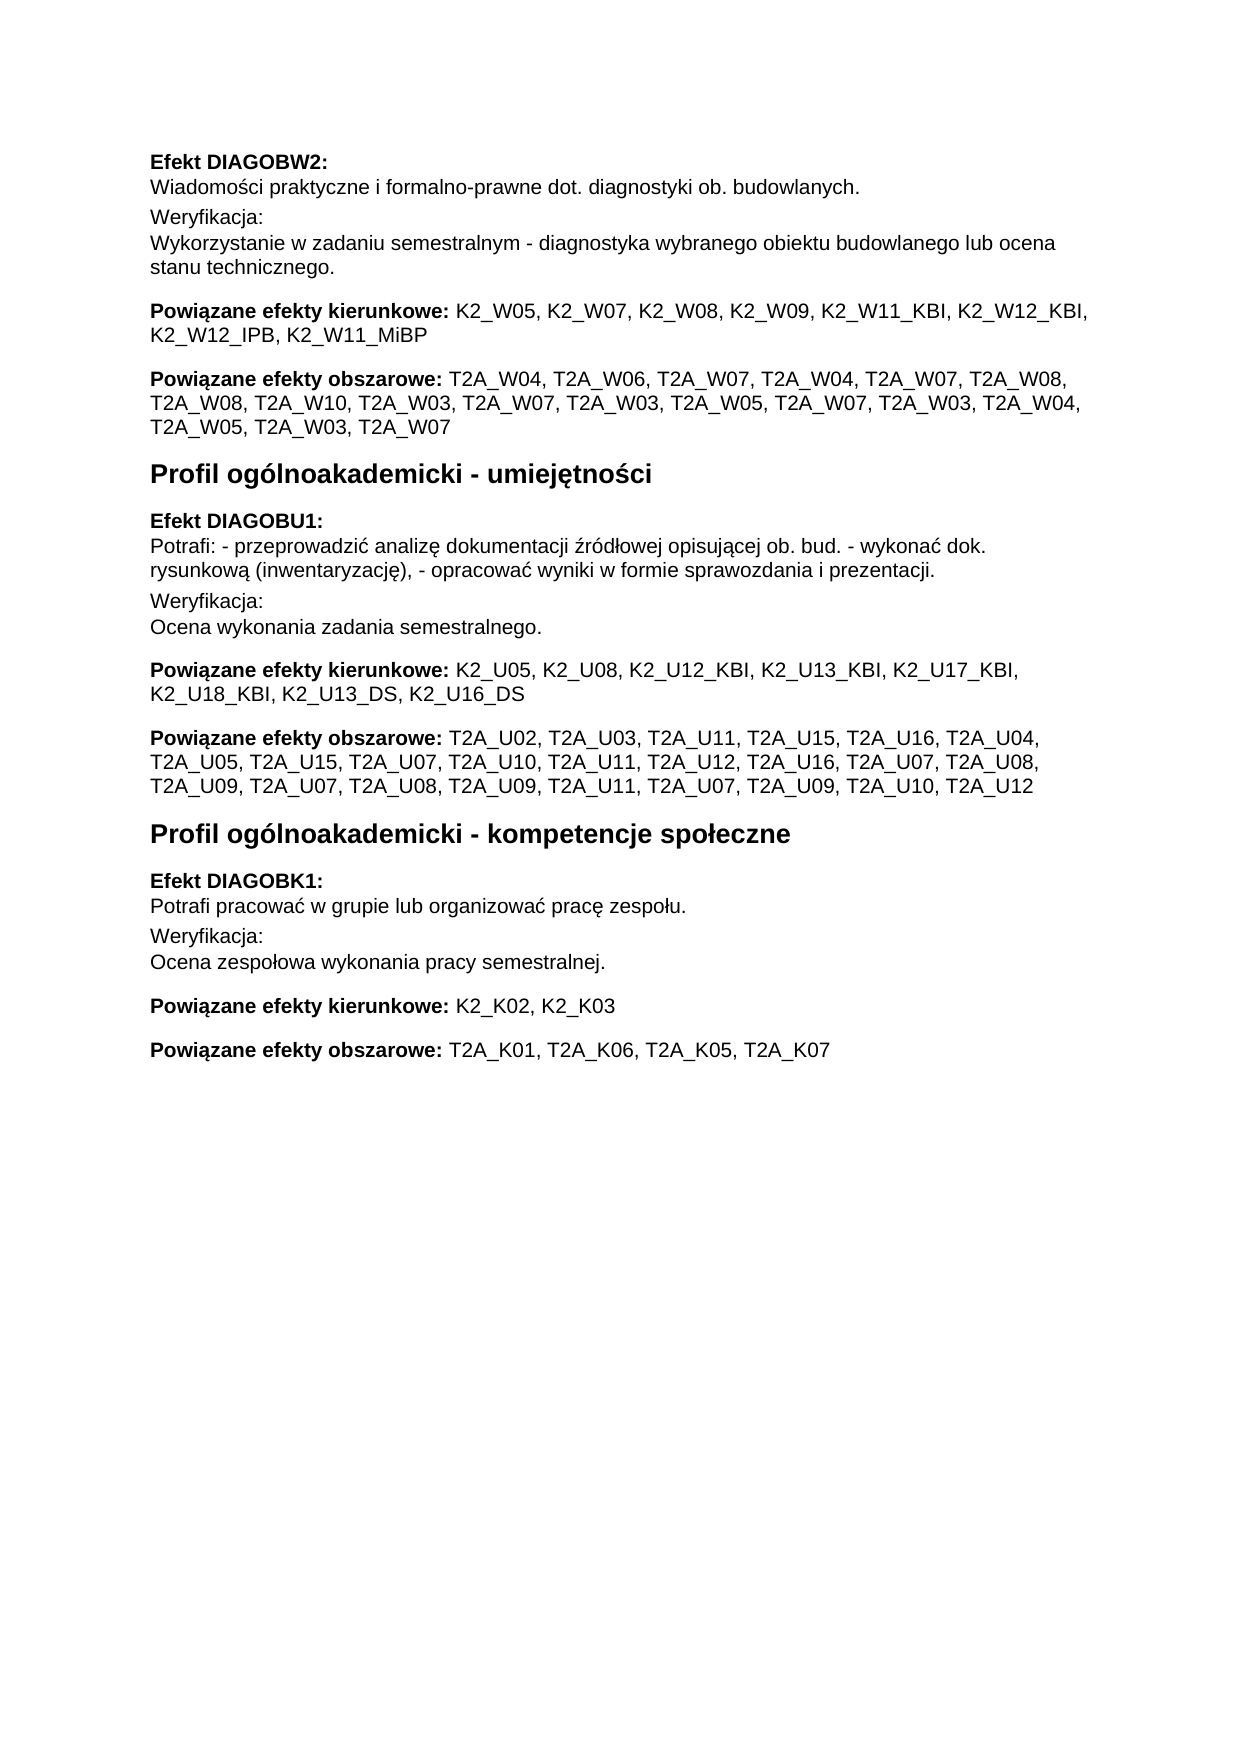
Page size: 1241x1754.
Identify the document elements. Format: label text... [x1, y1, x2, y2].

text Powiązane efekty kierunkowe: K2_U05, K2_U08, K2_U12_KBI, K2_U13_KBI, K2_U17_KBI, K2_U18_KBI, K2_U13_DS, K2_U16_DS [150, 658, 1090, 706]
text Wykorzystanie w zadaniu semestralnym - diagnostyka wybranego obiektu budowlanego lub ocena stanu technicznego. [150, 231, 1090, 279]
text Powiązane efekty obszarowe: T2A_K01, T2A_K06, T2A_K05, T2A_K07 [150, 1037, 1090, 1061]
text Weryfikacja: [150, 924, 1090, 948]
subtitle Profil ogólnoakademicki - kompetencje społeczne [150, 818, 1090, 849]
text Ocena wykonania zadania semestralnego. [150, 614, 1090, 638]
text Potrafi pracować w grupie lub organizować pracę zespołu. [150, 894, 1090, 918]
text Ocena zespołowa wykonania pracy semestralnej. [150, 950, 1090, 974]
text Weryfikacja: [150, 588, 1090, 612]
text Efekt DIAGOBU1: [150, 509, 1090, 533]
text Efekt DIAGOBK1: [150, 869, 1090, 893]
text Weryfikacja: [150, 205, 1090, 229]
text Efekt DIAGOBW2: [150, 150, 1090, 174]
text Powiązane efekty obszarowe: T2A_U02, T2A_U03, T2A_U11, T2A_U15, T2A_U16, T2A_U04, T2A_U05, T2A_U15, T2A_U07, T2A_U10, T2A_U11, T2A_U12, T2A_U16, T2A_U07, T2A_U08, T2A_U09, T2A_U07, T2A_U08, T2A_U09, T2A_U11, T2A_U07, T2A_U09, T2A_U10, T2A_U12 [150, 726, 1090, 798]
subtitle Profil ogólnoakademicki - umiejętności [150, 458, 1090, 489]
text Powiązane efekty kierunkowe: K2_W05, K2_W07, K2_W08, K2_W09, K2_W11_KBI, K2_W12_KBI, K2_W12_IPB, K2_W11_MiBP [150, 299, 1090, 347]
text Potrafi: - przeprowadzić analizę dokumentacji źródłowej opisującej ob. bud. - wykonać dok. rysunkową (inwentaryzację), - opracować wyniki w formie sprawozdania i prezentacji. [150, 534, 1090, 582]
text Powiązane efekty kierunkowe: K2_K02, K2_K03 [150, 994, 1090, 1018]
text Wiadomości praktyczne i formalno-prawne dot. diagnostyki ob. budowlanych. [150, 175, 1090, 199]
